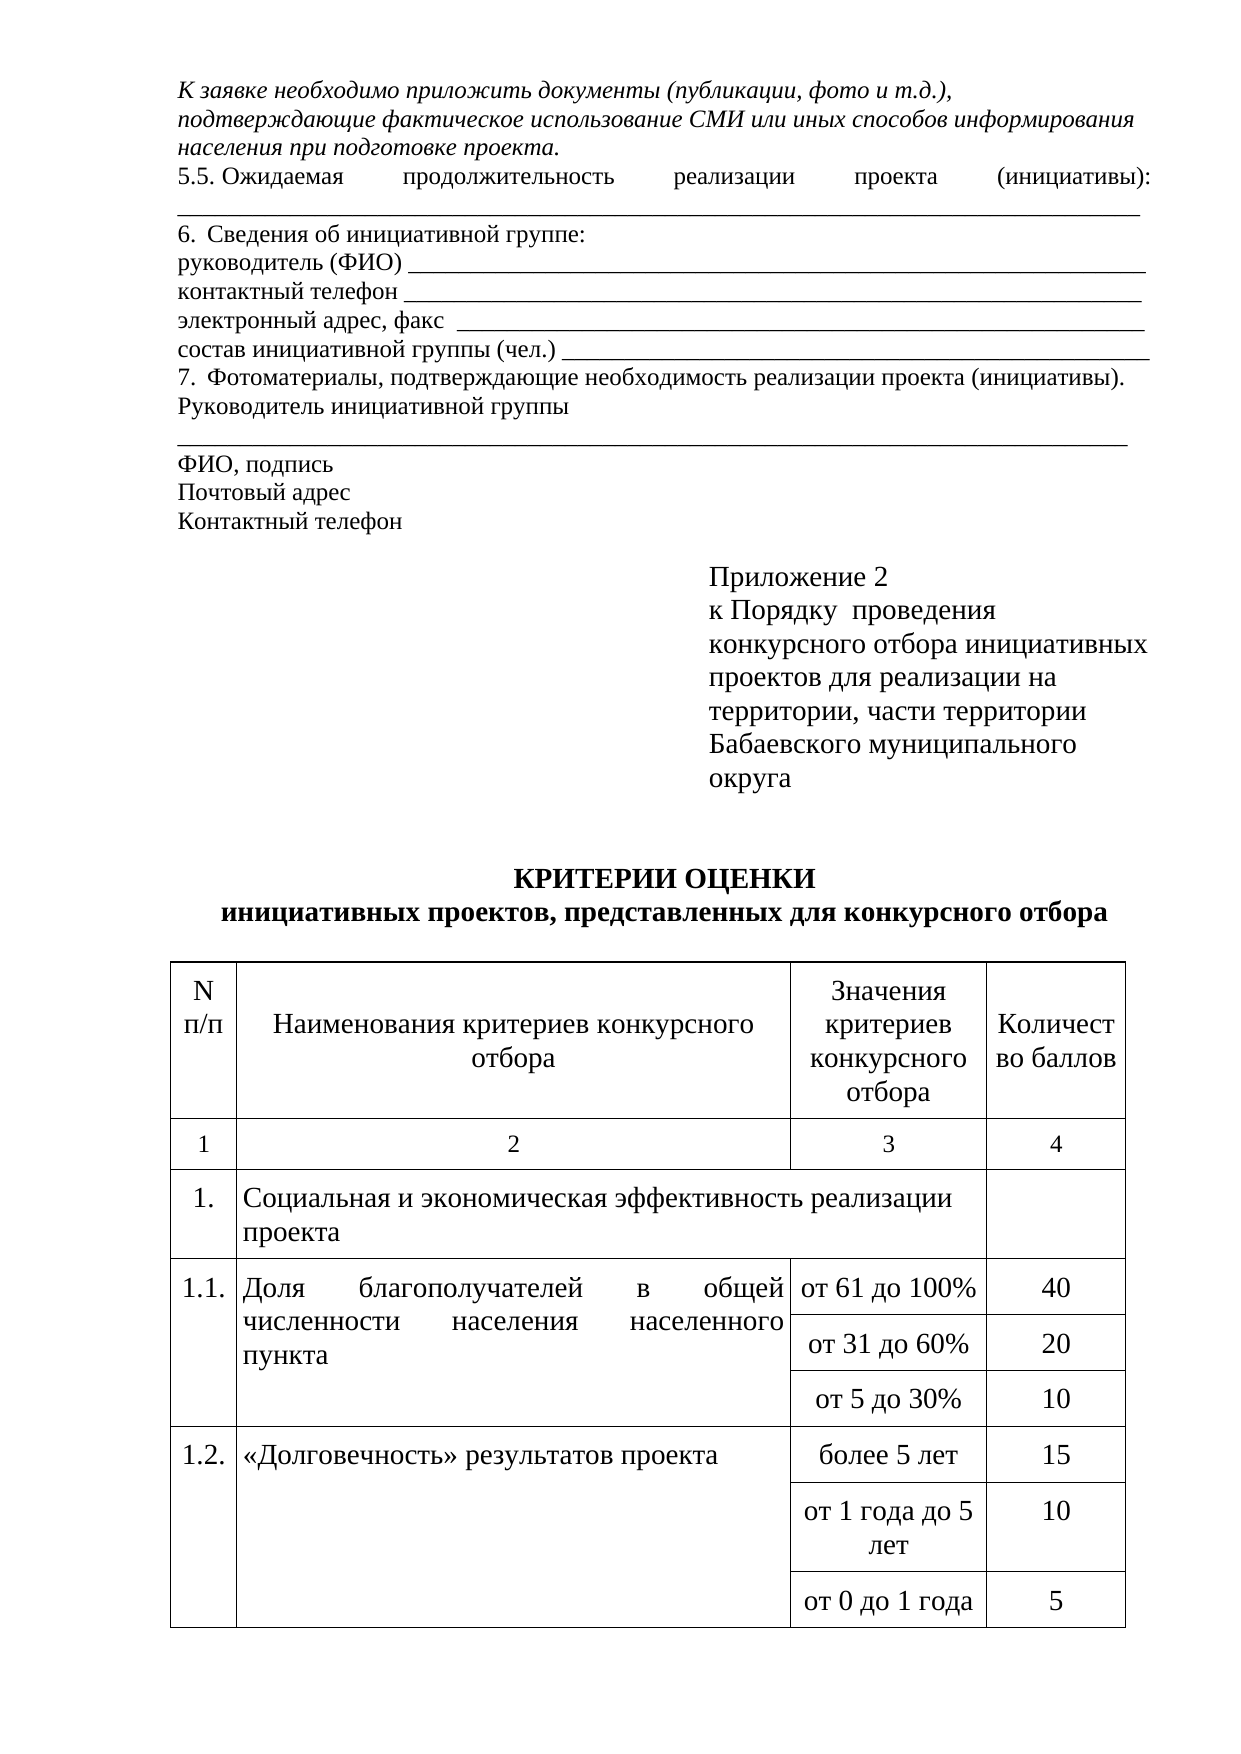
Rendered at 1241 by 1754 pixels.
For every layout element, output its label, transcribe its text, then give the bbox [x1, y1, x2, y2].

text округа [177, 760, 1152, 794]
table_header Количество баллов [987, 963, 1125, 1118]
text к Порядку проведения [177, 592, 1152, 626]
table_cell более 5 лет [791, 1427, 986, 1482]
text руководитель (ФИО) ___________________________________________________________ [177, 247, 1152, 276]
text территории, части территории [177, 693, 1152, 727]
text ФИО, подпись [177, 449, 1152, 477]
table_cell Доля благополучателей в общей численности населения населенного пункта [237, 1259, 790, 1426]
table_cell от 0 до 1 года [791, 1572, 986, 1627]
text Приложение 2 [177, 559, 1152, 592]
text КРИТЕРИИ ОЦЕНКИ [177, 861, 1152, 894]
text Контактный телефон [177, 506, 1152, 535]
table_cell 15 [987, 1427, 1125, 1482]
table_cell 1.2. [171, 1427, 236, 1627]
table_cell 20 [987, 1315, 1125, 1370]
table_header Значения критериев конкурсного отбора [791, 963, 986, 1118]
table_cell от 31 до 60% [791, 1315, 986, 1370]
text конкурсного отбора инициативных [177, 626, 1152, 659]
list Сведения об инициативной группе: [177, 219, 1152, 247]
table_cell 1. [171, 1170, 236, 1258]
table_cell 5 [987, 1572, 1125, 1627]
list Ожидаемая продолжительность реализации проекта (инициативы): _____________________________________________________________________________ [177, 161, 1152, 219]
table_cell от 1 года до 5 лет [791, 1483, 986, 1571]
text К заявке необходимо приложить документы (публикации, фото и т.д.), подтверждающие фактическое использование СМИ или иных способов информирования населения при подготовке проекта. [177, 75, 1152, 161]
table_cell 3 [791, 1119, 986, 1169]
table_cell Социальная и экономическая эффективность реализации проекта [237, 1170, 986, 1258]
text проектов для реализации на [177, 659, 1152, 693]
table_cell «Долговечность» результатов проекта [237, 1427, 790, 1627]
table_cell от 61 до 100% [791, 1259, 986, 1314]
table_header Наименования критериев конкурсного отбора [237, 963, 790, 1118]
text состав инициативной группы (чел.) _______________________________________________ [177, 334, 1152, 362]
table_cell 1.1. [171, 1259, 236, 1426]
table_cell 40 [987, 1259, 1125, 1314]
table_cell [987, 1170, 1125, 1258]
table_header N п/п [171, 963, 236, 1118]
table_cell 4 [987, 1119, 1125, 1169]
table_cell от 5 до 30% [791, 1371, 986, 1426]
table_cell 1 [171, 1119, 236, 1169]
text контактный телефон ___________________________________________________________ [177, 276, 1152, 305]
text Бабаевского муниципального [177, 727, 1152, 760]
text Почтовый адрес [177, 477, 1152, 506]
list Фотоматериалы, подтверждающие необходимость реализации проекта (инициативы). [177, 362, 1152, 391]
table_cell 10 [987, 1371, 1125, 1426]
table_cell 10 [987, 1483, 1125, 1571]
text электронный адрес, факс _______________________________________________________ [177, 305, 1152, 334]
text инициативных проектов, представленных для конкурсного отбора [177, 894, 1152, 928]
text Руководитель инициативной группы [177, 391, 1152, 420]
text ____________________________________________________________________________ [177, 420, 1152, 449]
table_cell 2 [237, 1119, 790, 1169]
